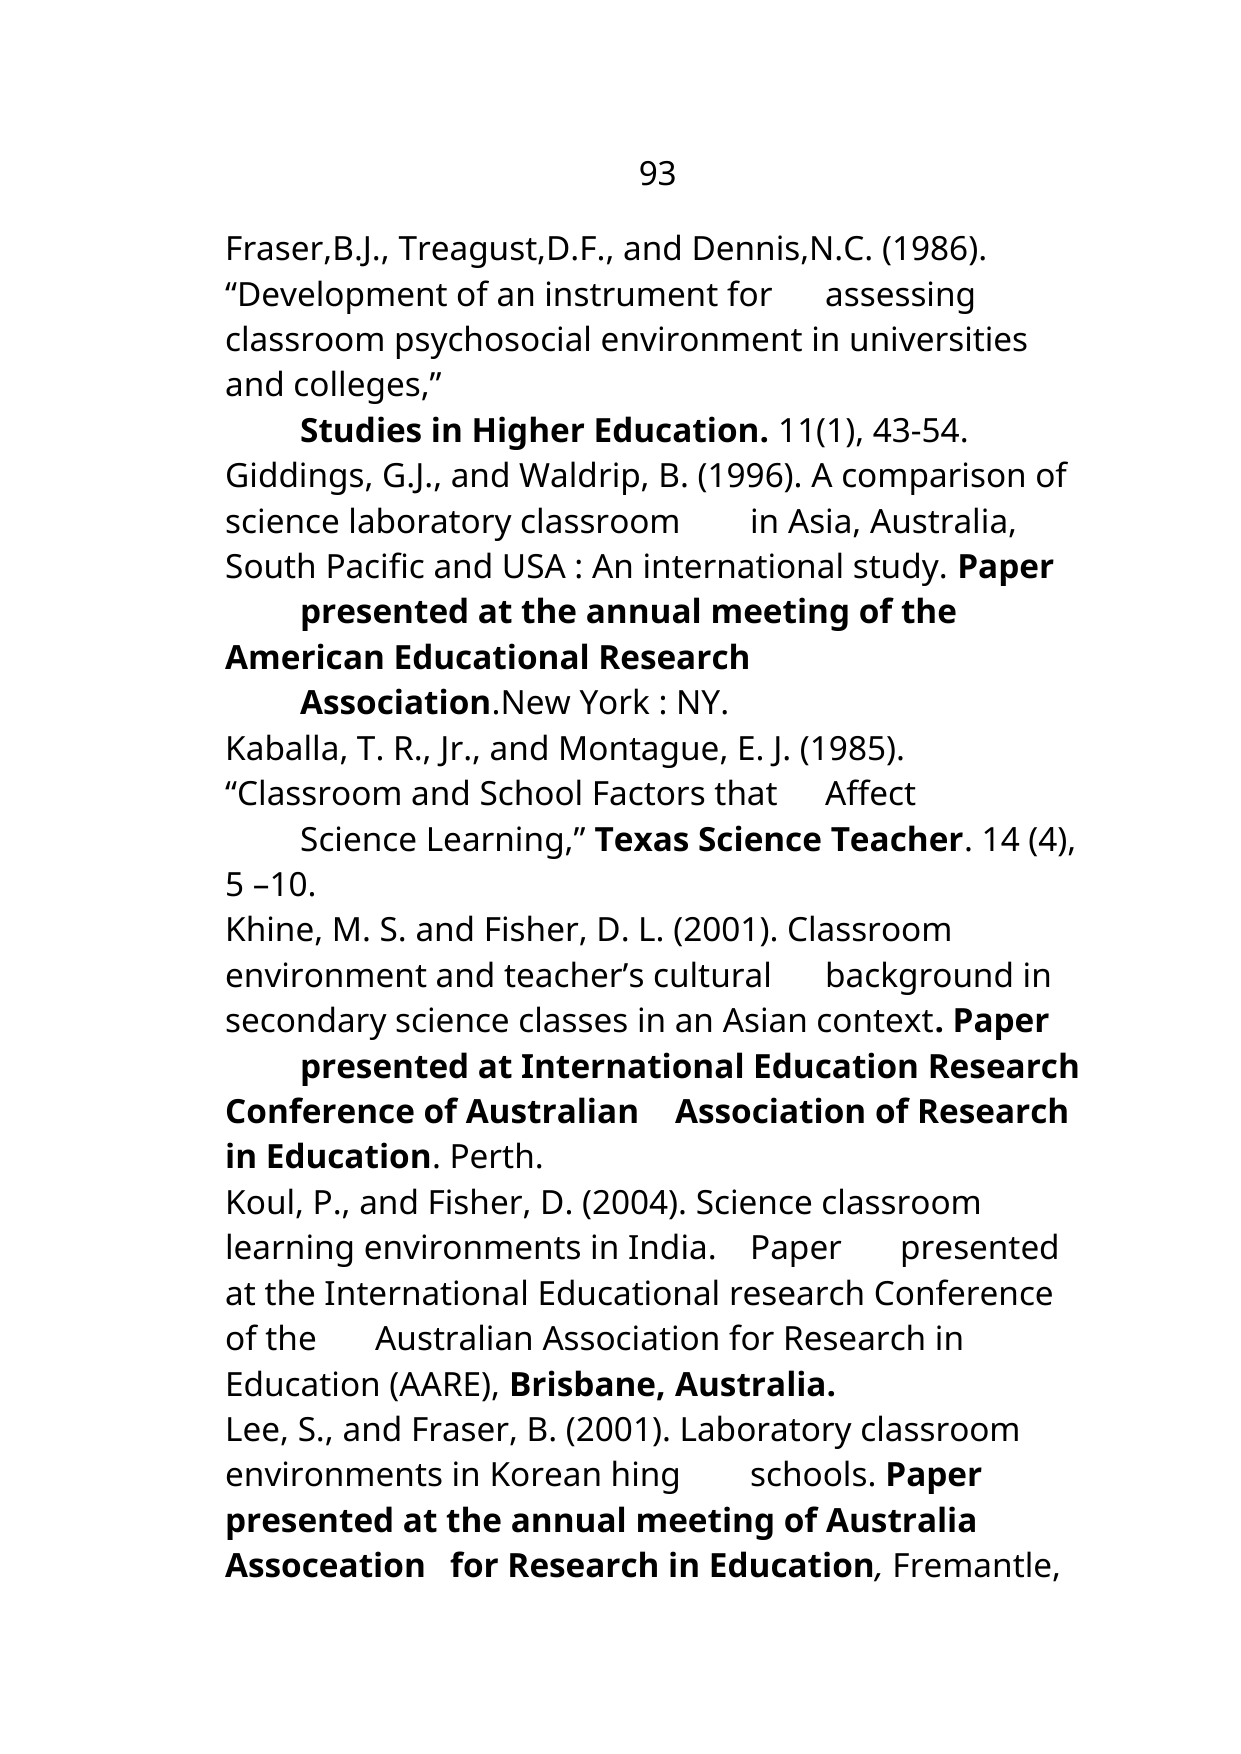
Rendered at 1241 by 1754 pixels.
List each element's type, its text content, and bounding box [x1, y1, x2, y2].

text Giddings, G.J., and Waldrip, B. (1996). A comparison of science laboratory classroom in Asia, Australia, South Pacific and USA : An international study. Paper presented at the annual meeting of the American Educational Research Association.New York : NY. [225, 452, 1090, 724]
text Khine, M. S. and Fisher, D. L. (2001). Classroom environment and teacher’s cultural background in secondary science classes in an Asian context. Paper presented at International Education Research Conference of Australian Association of Research in Education. Perth. [225, 906, 1090, 1179]
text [225, 1406, 1090, 1587]
text Koul, P., and Fisher, D. (2004). Science classroom learning environments in India. Paper presented at the International Educational research Conference of the Australian Association for Research in Education (AARE), Brisbane, Australia. [225, 1179, 1090, 1406]
text Kaballa, T. R., Jr., and Montague, E. J. (1985). “Classroom and School Factors that Affect Science Learning,” Texas Science Teacher. 14 (4), 5 –10. [225, 724, 1090, 906]
text Fraser,B.J., Treagust,D.F., and Dennis,N.C. (1986). “Development of an instrument for assessing classroom psychosocial environment in universities and colleges,” [225, 225, 1090, 407]
text Studies in Higher Education. 11(1), 43-54. [225, 407, 1090, 452]
